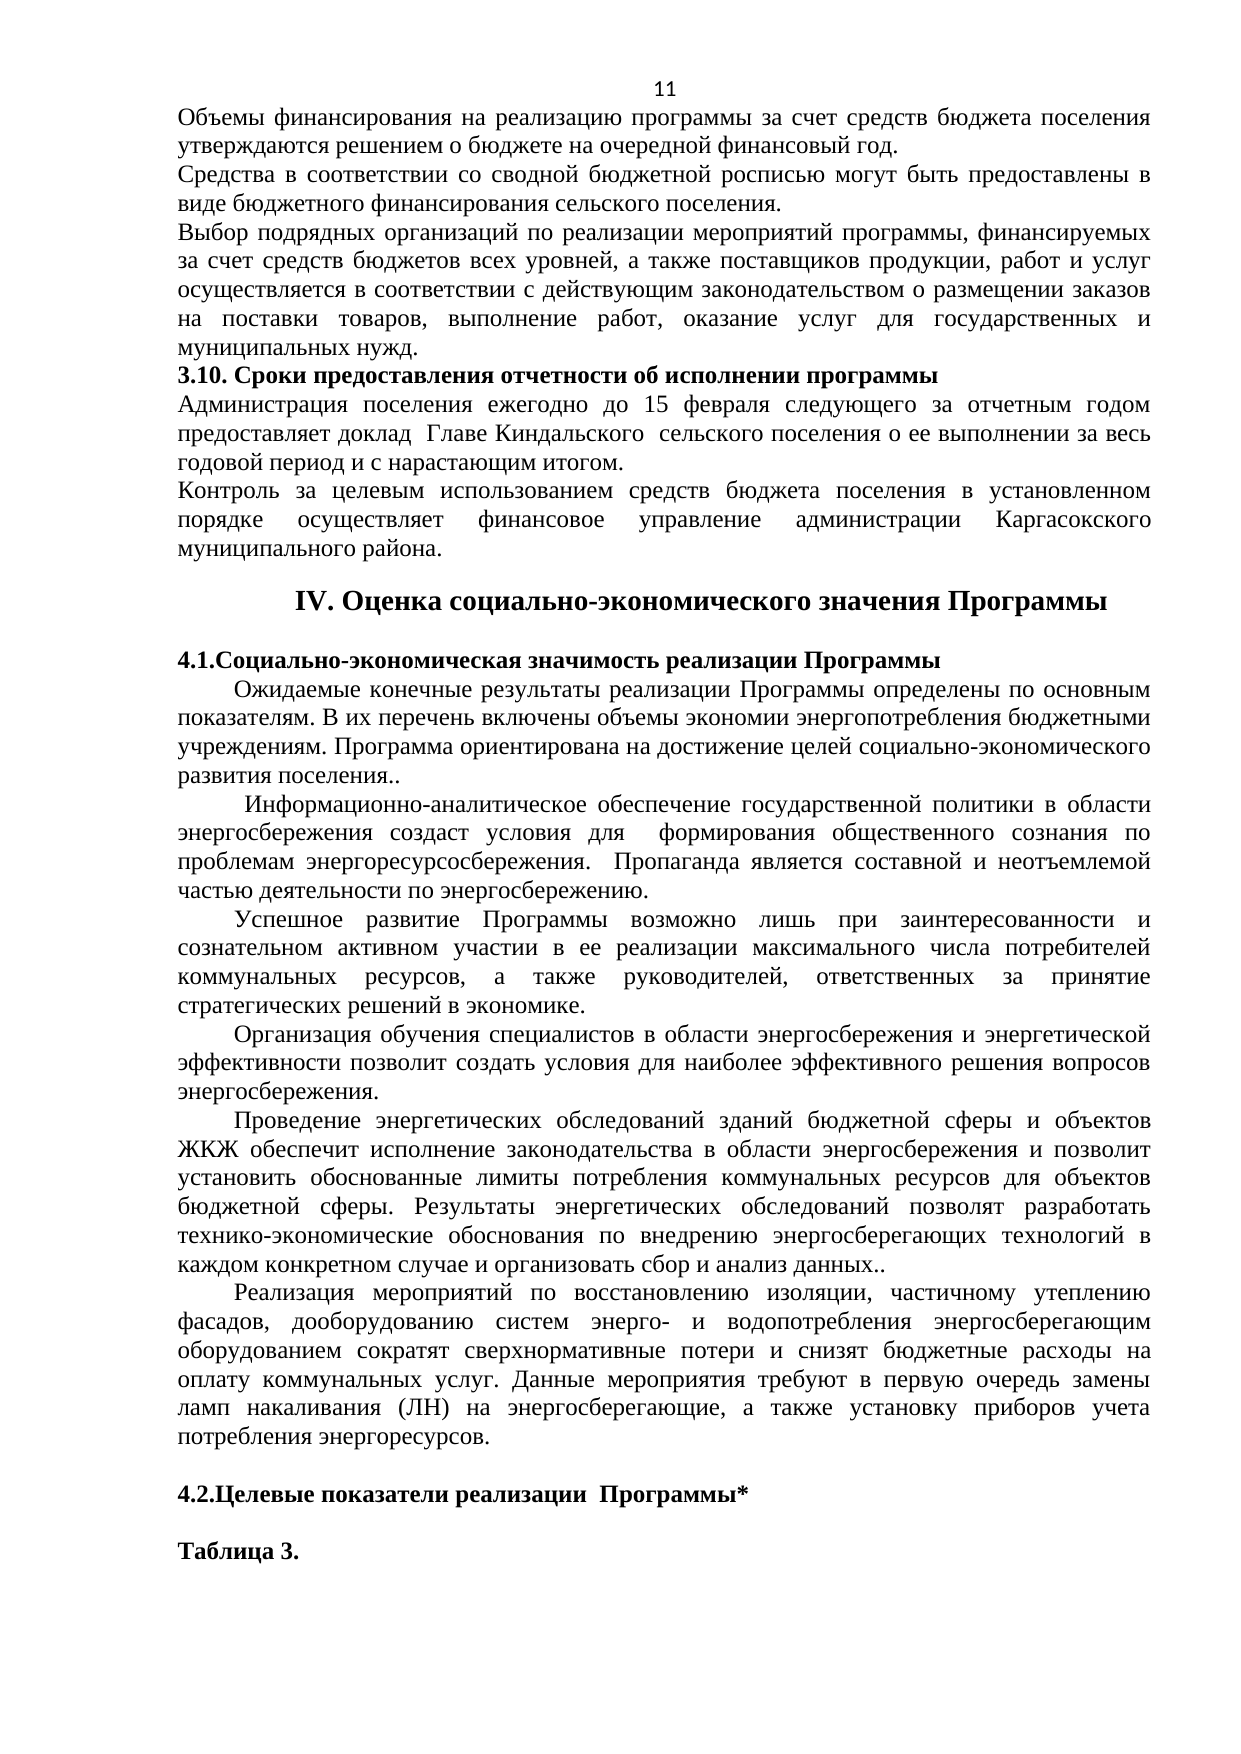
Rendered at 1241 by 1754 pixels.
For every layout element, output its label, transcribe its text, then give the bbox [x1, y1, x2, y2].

text Средства в соответствии со сводной бюджетной росписью могут быть предоставлены в виде бюджетного финансирования сельского поселения. [177, 159, 1152, 217]
text Объемы финансирования на реализацию программы за счет средств бюджета поселения утверждаются решением о бюджете на очередной финансовый год. [177, 102, 1152, 159]
text Контроль за целевым использованием средств бюджета поселения в установленном порядке осуществляет финансовое управление администрации Каргасокского муниципального района. [177, 476, 1152, 562]
text Администрация поселения ежегодно до 15 февраля следующего за отчетным годом предоставляет доклад Главе Киндальского сельского поселения о ее выполнении за весь годовой период и с нарастающим итогом. [177, 389, 1152, 476]
text 3.10. Сроки предоставления отчетности об исполнении программы [177, 361, 1152, 389]
text Реализация мероприятий по восстановлению изоляции, частичному утеплению фасадов, дооборудованию систем энерго- и водопотребления энергосберегающим оборудованием сократят сверхнормативные потери и снизят бюджетные расходы на оплату коммунальных услуг. Данные мероприятия требуют в первую очередь замены ламп накаливания (ЛН) на энергосберегающие, а также установку приборов учета потребления энергоресурсов. [177, 1277, 1152, 1450]
text IV. Оценка социально-экономического значения Программы [177, 583, 1152, 616]
text Информационно-аналитическое обеспечение государственной политики в области энергосбережения создаст условия для формирования общественного сознания по проблемам энергоресурсосбережения. Пропаганда является составной и неотъемлемой частью деятельности по энергосбережению. [177, 789, 1152, 904]
text Проведение энергетических обследований зданий бюджетной сферы и объектов ЖКЖ обеспечит исполнение законодательства в области энергосбережения и позволит установить обоснованные лимиты потребления коммунальных ресурсов для объектов бюджетной сферы. Результаты энергетических обследований позволят разработать технико-экономические обоснования по внедрению энергосберегающих технологий в каждом конкретном случае и организовать сбор и анализ данных.. [177, 1105, 1152, 1277]
title Таблица 3. [177, 1536, 1152, 1565]
text Ожидаемые конечные результаты реализации Программы определены по основным показателям. В их перечень включены объемы экономии энергопотребления бюджетными учреждениям. Программа ориентирована на достижение целей социально-экономического развития поселения.. [177, 674, 1152, 789]
text Выбор подрядных организаций по реализации мероприятий программы, финансируемых за счет средств бюджетов всех уровней, а также поставщиков продукции, работ и услуг осуществляется в соответствии с действующим законодательством о размещении заказов на поставки товаров, выполнение работ, оказание услуг для государственных и муниципальных нужд. [177, 217, 1152, 361]
title 4.2.Целевые показатели реализации Программы* [177, 1479, 1152, 1507]
text Организация обучения специалистов в области энергосбережения и энергетической эффективности позволит создать условия для наиболее эффективного решения вопросов энергосбережения. [177, 1019, 1152, 1105]
text Успешное развитие Программы возможно лишь при заинтересованности и сознательном активном участии в ее реализации максимального числа потребителей коммунальных ресурсов, а также руководителей, ответственных за принятие стратегических решений в экономике. [177, 904, 1152, 1019]
text 4.1.Социально-экономическая значимость реализации Программы [177, 645, 1152, 674]
